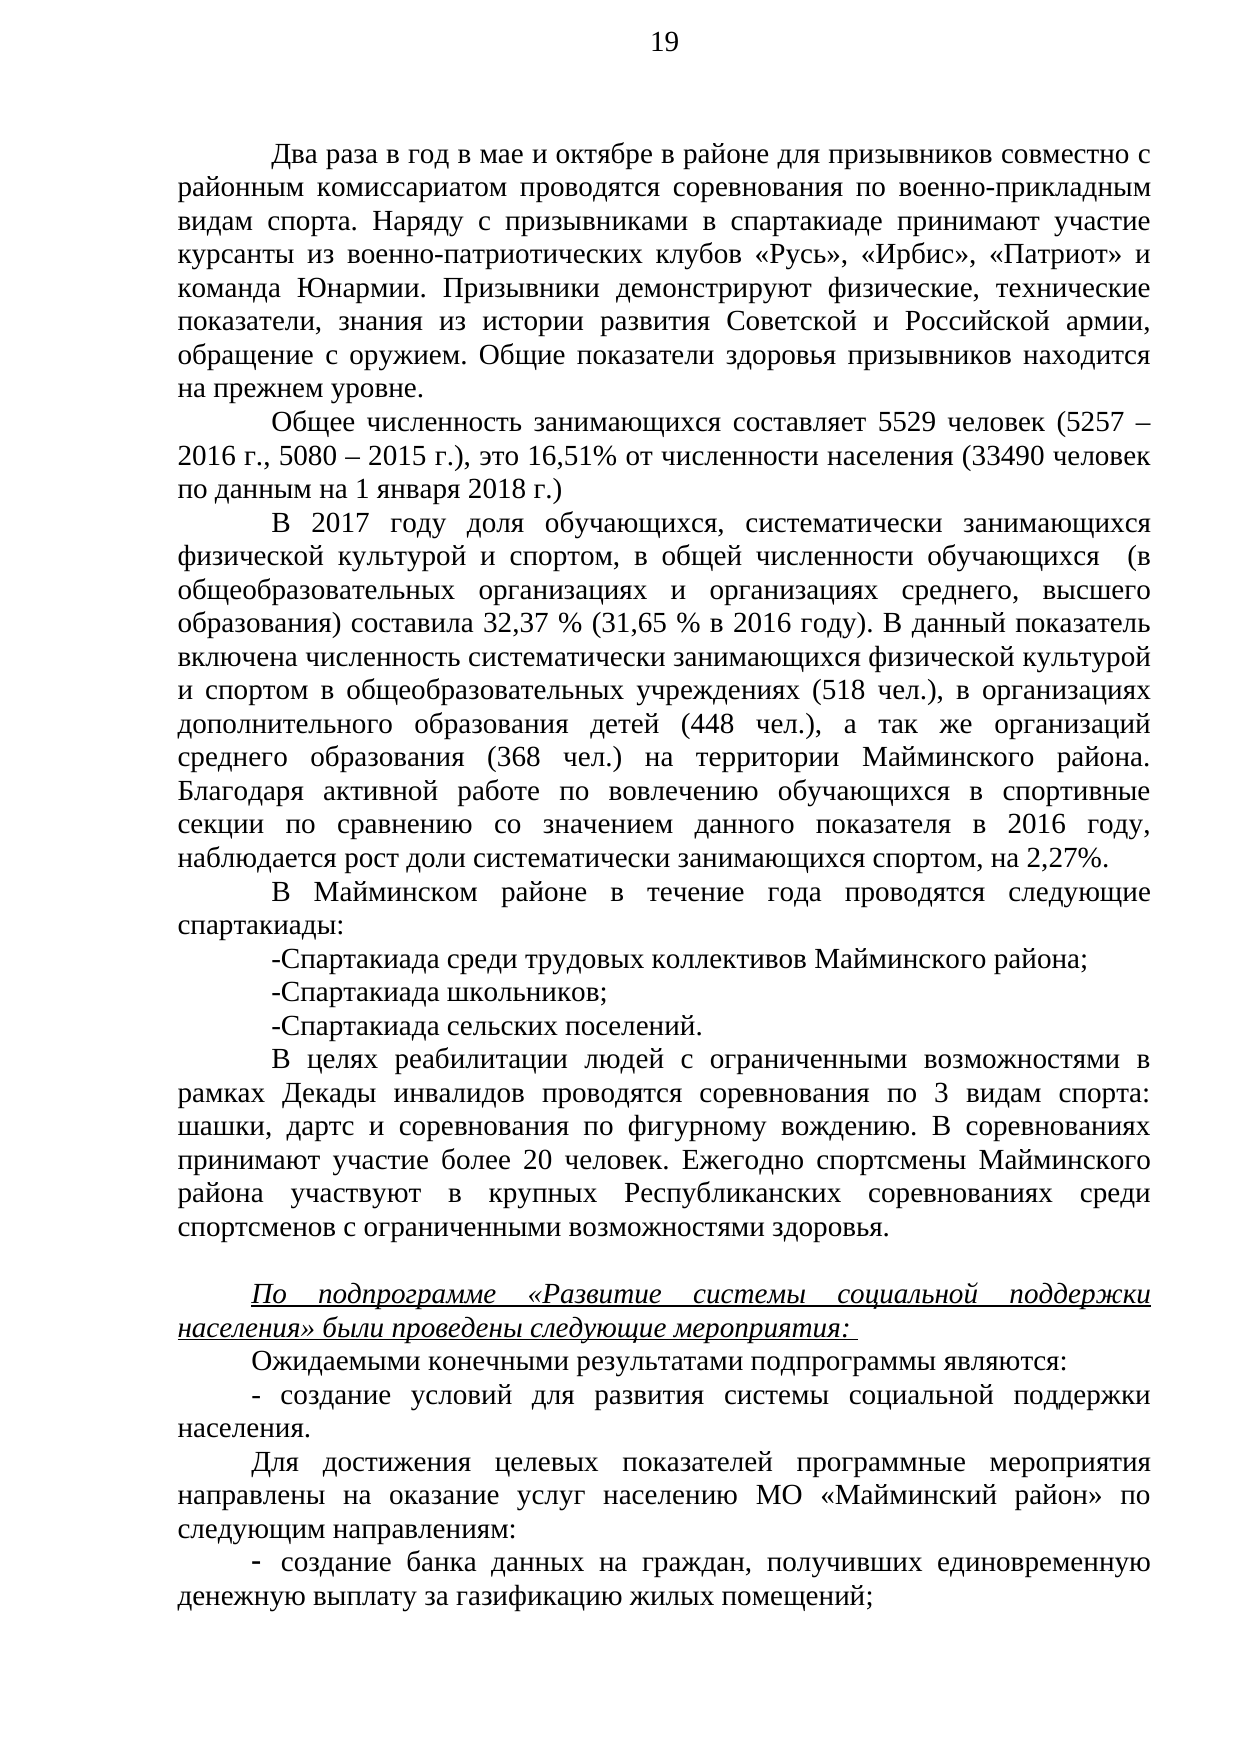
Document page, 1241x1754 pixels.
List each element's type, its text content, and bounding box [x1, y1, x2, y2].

text Общее численность занимающихся составляет 5529 человек (5257 – 2016 г., 5080 – 2015 г.), это 16,51% от численности населения (33490 человек по данным на 1 января 2018 г.) [177, 404, 1152, 505]
text -Спартакиада среди трудовых коллективов Майминского района; [177, 941, 1152, 974]
text Ожидаемыми конечными результатами подпрограммы являются: [177, 1343, 1152, 1377]
list создание банка данных на граждан, получивших единовременную денежную выплату за газификацию жилых помещений; [177, 1544, 1152, 1612]
text -Спартакиада сельских поселений. [177, 1008, 1152, 1041]
text В целях реабилитации людей с ограниченными возможностями в рамках Декады инвалидов проводятся соревнования по 3 видам спорта: шашки, дартс и соревнования по фигурному вождению. В соревнованиях принимают участие более 20 человек. Ежегодно спортсмены Майминского района участвуют в крупных Республиканских соревнованиях среди спортсменов с ограниченными возможностями здоровья. [177, 1041, 1152, 1243]
text - создание условий для развития системы социальной поддержки населения. [177, 1377, 1152, 1444]
text Для достижения целевых показателей программные мероприятия направлены на оказание услуг населению МО «Майминский район» по следующим направлениям: [177, 1444, 1152, 1544]
text Два раза в год в мае и октябре в районе для призывников совместно с районным комиссариатом проводятся соревнования по военно-прикладным видам спорта. Наряду с призывниками в спартакиаде принимают участие курсанты из военно-патриотических клубов «Русь», «Ирбис», «Патриот» и команда Юнармии. Призывники демонстрируют физические, технические показатели, знания из истории развития Советской и Российской армии, обращение с оружием. Общие показатели здоровья призывников находится на прежнем уровне. [177, 136, 1152, 404]
text -Спартакиада школьников; [177, 974, 1152, 1008]
text В 2017 году доля обучающихся, систематически занимающихся физической культурой и спортом, в общей численности обучающихся (в общеобразовательных организациях и организациях среднего, высшего образования) составила 32,37 % (31,65 % в 2016 году). В данный показатель включена численность систематически занимающихся физической культурой и спортом в общеобразовательных учреждениях (518 чел.), в организациях дополнительного образования детей (448 чел.), а так же организаций среднего образования (368 чел.) на территории Майминского района. Благодаря активной работе по вовлечению обучающихся в спортивные секции по сравнению со значением данного показателя в 2016 году, наблюдается рост доли систематически занимающихся спортом, на 2,27%. [177, 505, 1152, 874]
text По подпрограмме «Развитие системы социальной поддержки населения» были проведены следующие мероприятия: [177, 1276, 1152, 1343]
text В Майминском районе в течение года проводятся следующие спартакиады: [177, 874, 1152, 941]
